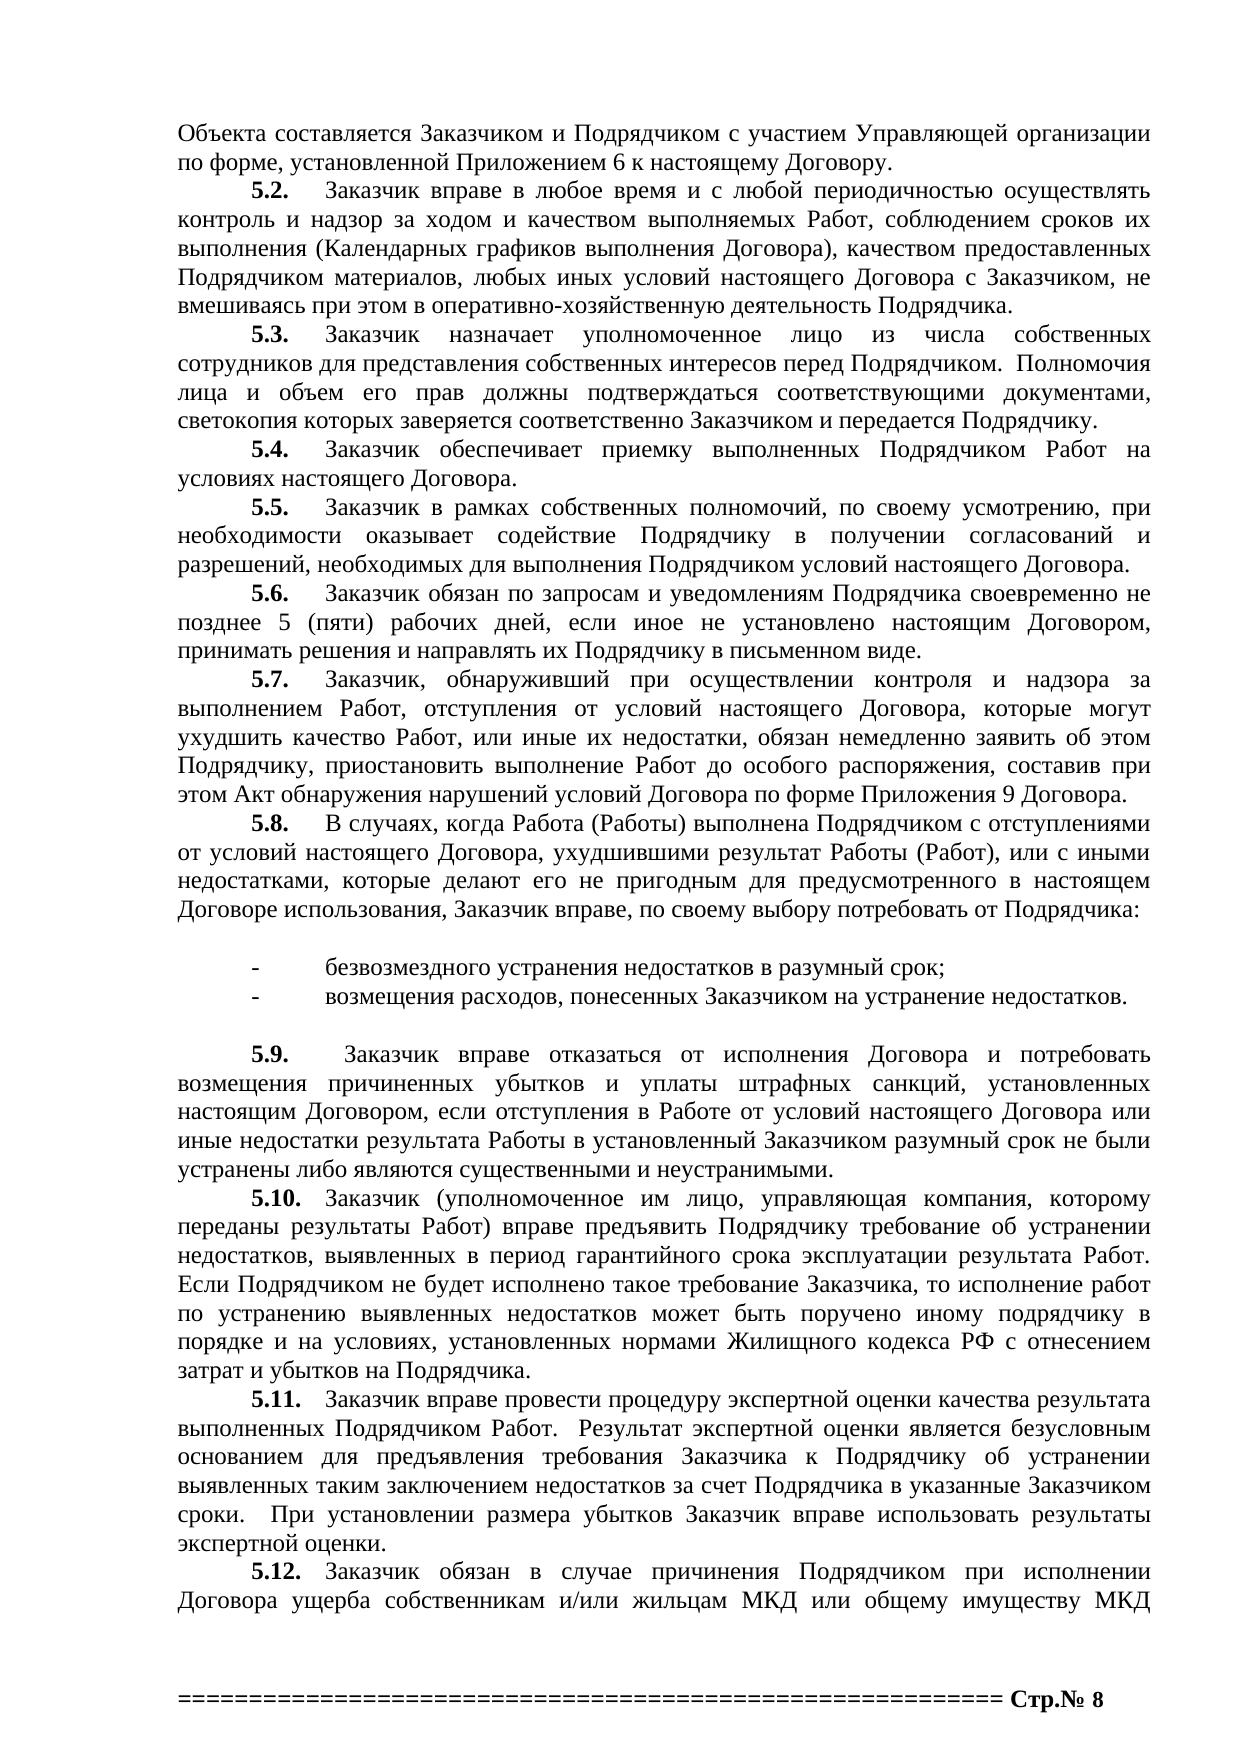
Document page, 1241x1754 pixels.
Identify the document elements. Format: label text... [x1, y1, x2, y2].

list Заказчик обеспечивает приемку выполненных Подрядчиком Работ на условиях настоящего Договора. [177, 434, 1152, 492]
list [177, 1556, 1152, 1614]
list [177, 118, 1152, 176]
list В случаях, когда Работа (Работы) выполнена Подрядчиком с отступлениями от условий настоящего Договора, ухудшившими результат Работы (Работ), или с иными недостатками, которые делают его не пригодным для предусмотренного в настоящем Договоре использования, Заказчик вправе, по своему выбору потребовать от Подрядчика: [177, 808, 1152, 923]
text - безвозмездного устранения недостатков в разумный срок; [177, 952, 1152, 981]
list Заказчик, обнаруживший при осуществлении контроля и надзора за выполнением Работ, отступления от условий настоящего Договора, которые могут ухудшить качество Работ, или иные их недостатки, обязан немедленно заявить об этом Подрядчику, приостановить выполнение Работ до особого распоряжения, составив при этом Акт обнаружения нарушений условий Договора по форме Приложения 9 Договора. [177, 664, 1152, 808]
list Заказчик в рамках собственных полномочий, по своему усмотрению, при необходимости оказывает содействие Подрядчику в получении согласований и разрешений, необходимых для выполнения Подрядчиком условий настоящего Договора. [177, 492, 1152, 578]
list Заказчик вправе в любое время и с любой периодичностью осуществлять контроль и надзор за ходом и качеством выполняемых Работ, соблюдением сроков их выполнения (Календарных графиков выполнения Договора), качеством предоставленных Подрядчиком материалов, любых иных условий настоящего Договора с Заказчиком, не вмешиваясь при этом в оперативно-хозяйственную деятельность Подрядчика. [177, 176, 1152, 319]
list Заказчик вправе отказаться от исполнения Договора и потребовать возмещения причиненных убытков и уплаты штрафных санкций, установленных настоящим Договором, если отступления в Работе от условий настоящего Договора или иные недостатки результата Работы в установленный Заказчиком разумный срок не были устранены либо являются существенными и неустранимыми. [177, 1039, 1152, 1183]
list Заказчик назначает уполномоченное лицо из числа собственных сотрудников для представления собственных интересов перед Подрядчиком. Полномочия лица и объем его прав должны подтверждаться соответствующими документами, светокопия которых заверяется соответственно Заказчиком и передается Подрядчику. [177, 319, 1152, 434]
list Заказчик обязан по запросам и уведомлениям Подрядчика своевременно не позднее 5 (пяти) рабочих дней, если иное не установлено настоящим Договором, принимать решения и направлять их Подрядчику в письменном виде. [177, 578, 1152, 664]
list Заказчик (уполномоченное им лицо, управляющая компания, которому переданы результаты Работ) вправе предъявить Подрядчику требование об устранении недостатков, выявленных в период гарантийного срока эксплуатации результата Работ. Если Подрядчиком не будет исполнено такое требование Заказчика, то исполнение работ по устранению выявленных недостатков может быть поручено иному подрядчику в порядке и на условиях, установленных нормами Жилищного кодекса РФ с отнесением затрат и убытков на Подрядчика. [177, 1183, 1152, 1384]
text - возмещения расходов, понесенных Заказчиком на устранение недостатков. [177, 981, 1152, 1010]
list Заказчик вправе провести процедуру экспертной оценки качества результата выполненных Подрядчиком Работ. Результат экспертной оценки является безусловным основанием для предъявления требования Заказчика к Подрядчику об устранении выявленных таким заключением недостатков за счет Подрядчика в указанные Заказчиком сроки. При установлении размера убытков Заказчик вправе использовать результаты экспертной оценки. [177, 1384, 1152, 1556]
